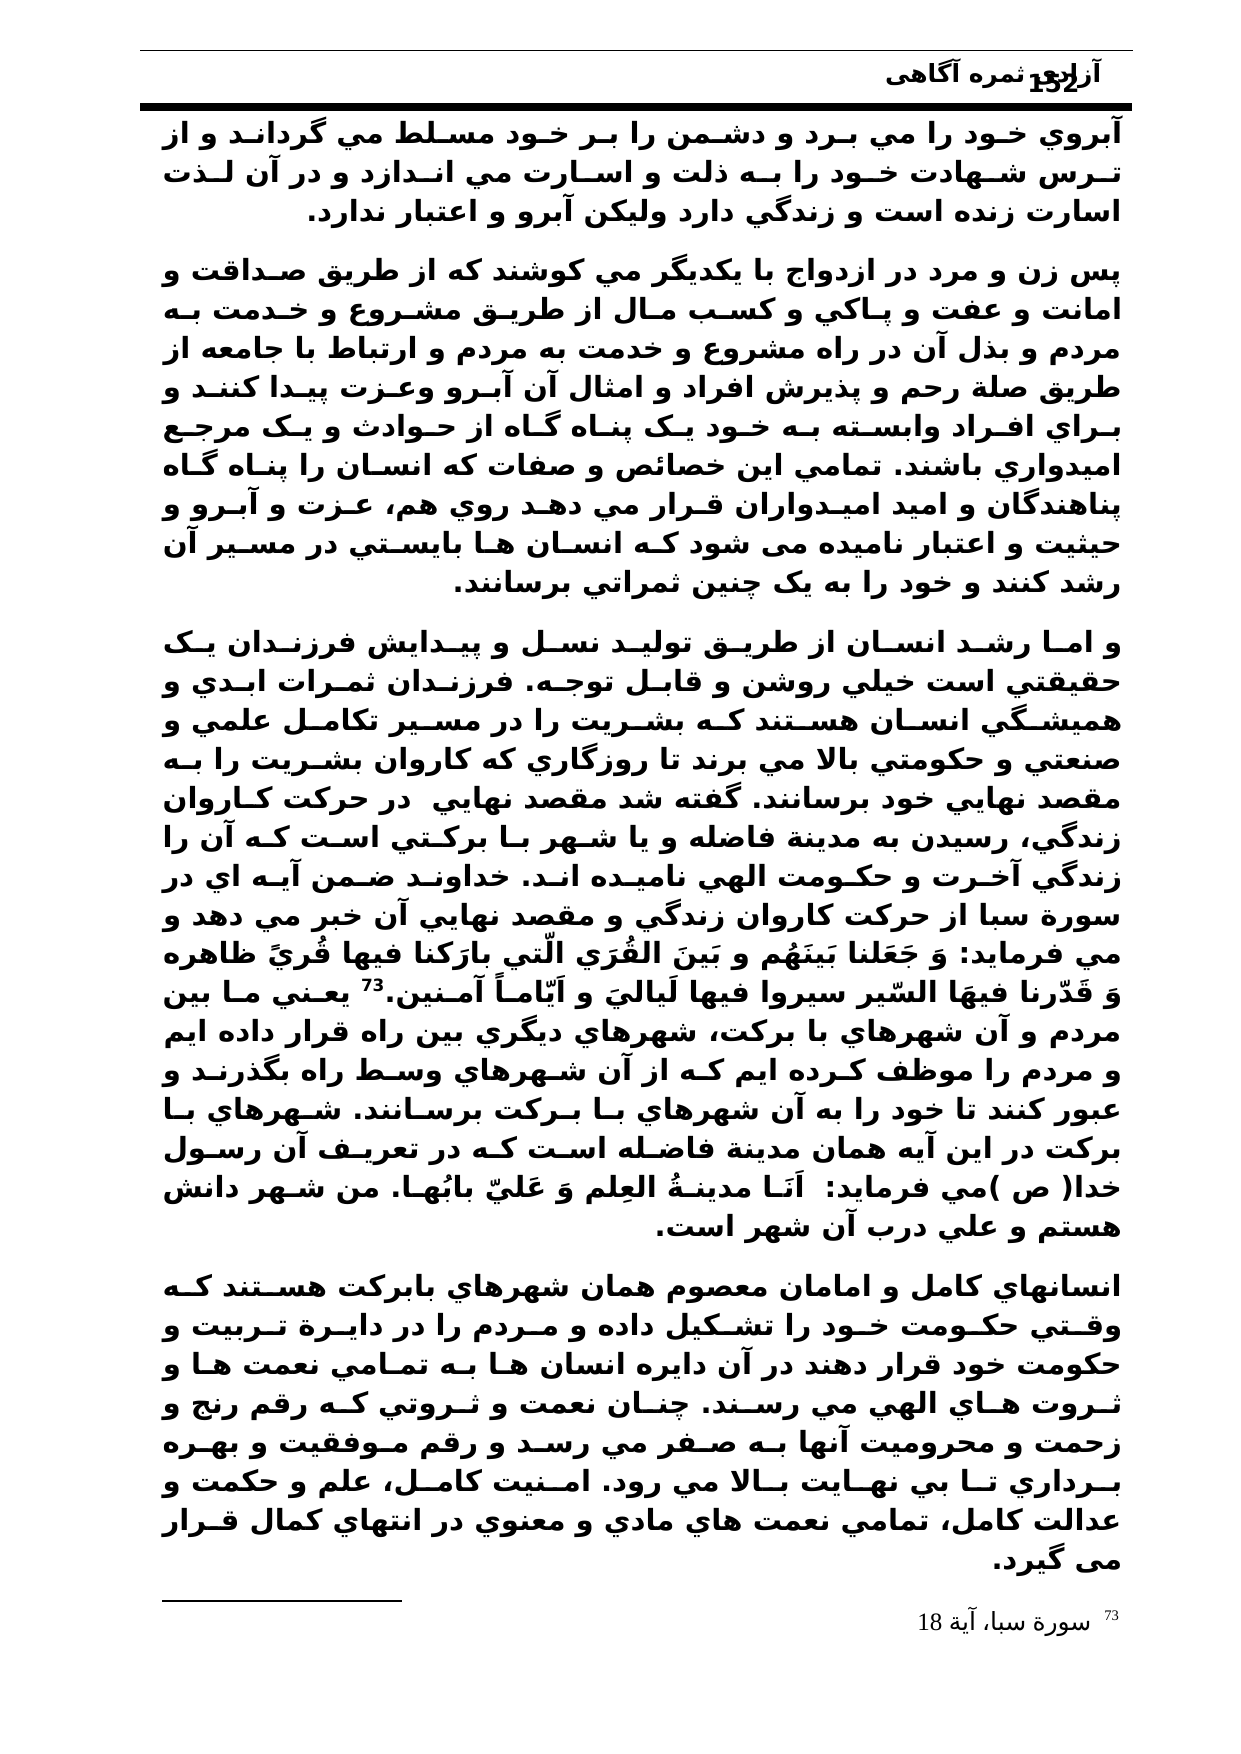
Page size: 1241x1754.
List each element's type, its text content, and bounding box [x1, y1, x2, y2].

text انسانهاي کامل و امامان معصوم همان شهرهاي بابرکت هستند که وقتي حکومت خود را تشکيل داده و مردم را در دايرة تربيت و حکومت خود قرار دهند در آن دايره انسان ها به تمامي نعمت ها و ثروت هاي الهي مي رسند. چنان نعمت و ثروتي که رقم رنج و زحمت و محروميت آنها به صفر مي رسد و رقم موفقيت و بهره برداري تا بي نهايت بالا مي رود. امنيت کامل، علم و حکمت و عدالت کامل، تمامي نعمت هاي مادي و معنوي در انتهاي کمال قرار می گیرد. [162, 1269, 1122, 1576]
text و اما رشد انسان از طريق توليد نسل و پيدايش فرزندان يک حقيقتي است خيلي روشن و قابل توجه. فرزندان ثمرات ابدي و هميشگي انسان هستند که بشريت را در مسير تکامل علمي و صنعتي و حکومتي بالا مي برند تا روزگاري که کاروان بشريت را به مقصد نهايي خود برسانند. گفته شد مقصد نهايي در حرکت کاروان زندگي، رسيدن به مدينة فاضله و يا شهر با برکتي است که آن را زندگي آخرت و حکومت الهي ناميده اند. خداوند ضمن آيه اي در سورة سبا از حرکت کاروان زندگي و مقصد نهايي آن خبر مي دهد و مي فرمايد: وَ جَعَلنا بَينَهُم و بَينَ القُرَي الّتي بارَکنا فیها قُريً ظاهره وَ قَدّرنا فيهَا السّير سيروا فيها لَياليَ و اَيّاماً آمنين. يعني ما بين مردم و آن شهرهاي با برکت، شهرهاي ديگري بين راه قرار داده ايم و مردم را موظف کرده ايم که از آن شهرهاي وسط راه بگذرند و عبور کنند تا خود را به آن شهرهاي با برکت برسانند. شهرهاي با برکت در اين آيه همان مدينة فاضله است که در تعريف آن رسول خدا( ص )مي فرمايد: اَنَا مدينةُ العِلم وَ عَليّ بابُها. من شهر دانش هستم و علي درب آن شهر است. [162, 625, 1122, 1243]
text پس زن و مرد در ازدواج با يکديگر مي کوشند که از طريق صداقت و امانت و عفت و پاکي و کسب مال از طريق مشروع و خدمت به مردم و بذل آن در راه مشروع و خدمت به مردم و ارتباط با جامعه از طريق صلة رحم و پذيرش افراد و امثال آن آبرو وعزت پيدا کنند و براي افراد وابسته به خود يک پناه گاه از حوادث و يک مرجع اميدواري باشند. تمامي اين خصائص و صفات که انسان را پناه گاه پناهندگان و اميد اميدواران قرار مي دهد روي هم، عزت و آبرو و حيثيت و اعتبار ناميده می شود که انسان ها بايستي در مسير آن رشد کنند و خود را به يک چنين ثمراتي برسانند. [162, 254, 1122, 599]
